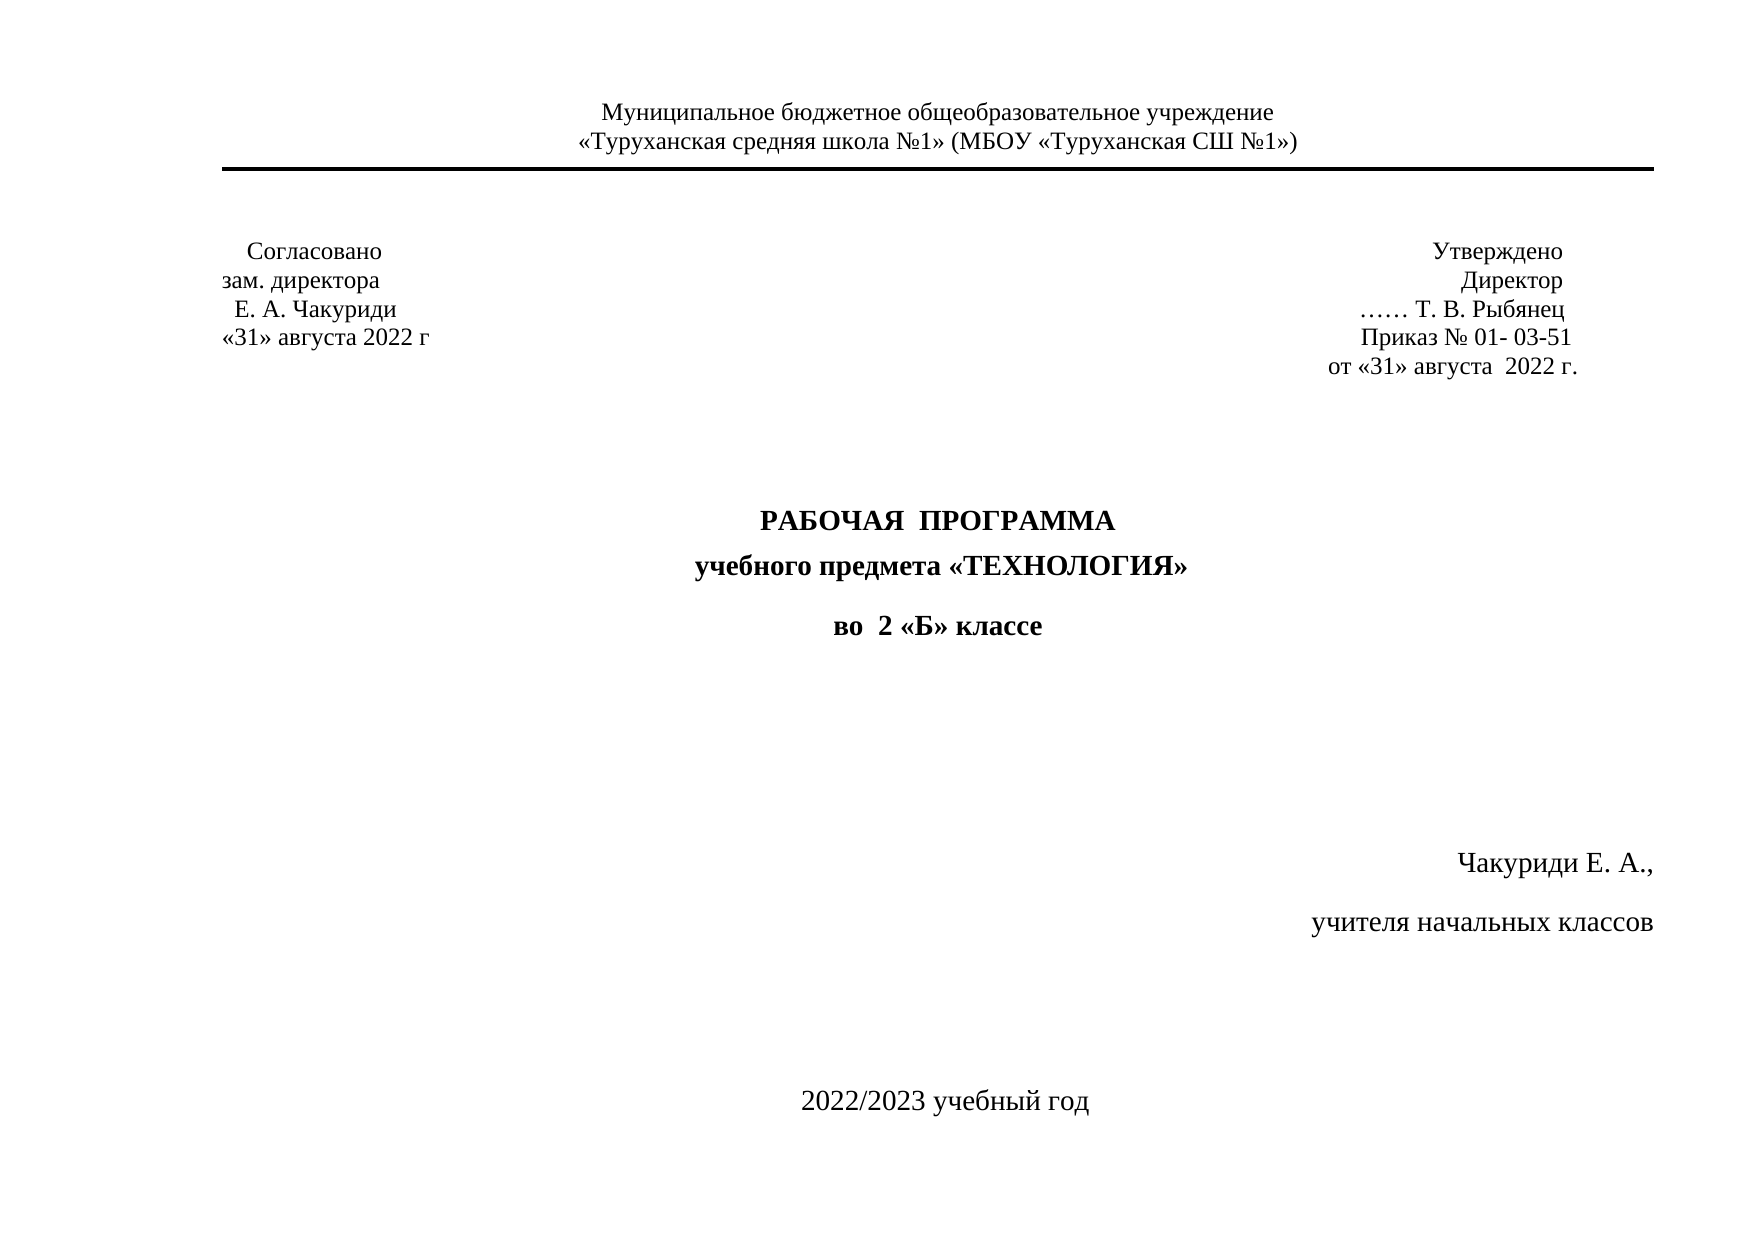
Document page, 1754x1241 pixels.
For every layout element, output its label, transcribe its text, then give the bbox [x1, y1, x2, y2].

text Чакуриди Е. А., [222, 845, 1654, 879]
text Согласовано Утверждено зам. директора Директор [222, 236, 1654, 294]
text 2022/2023 учебный год [222, 1083, 1654, 1116]
text «Туруханская средняя школа №1» (МБОУ «Туруханская СШ №1») [222, 126, 1654, 167]
text от «31» августа 2022 г. [222, 351, 1654, 380]
text во 2 «Б» классе [222, 608, 1654, 641]
text Муниципальное бюджетное общеобразовательное учреждение [222, 97, 1654, 126]
text РАБОЧАЯ ПРОГРАММА [222, 503, 1654, 537]
text учителя начальных классов [222, 904, 1654, 938]
text Е. А. Чакуриди …… Т. В. Рыбянец «31» августа 2022 г Приказ № 01- 03-51 [222, 294, 1654, 351]
text учебного предмета «ТЕХНОЛОГИЯ» [222, 548, 1654, 582]
